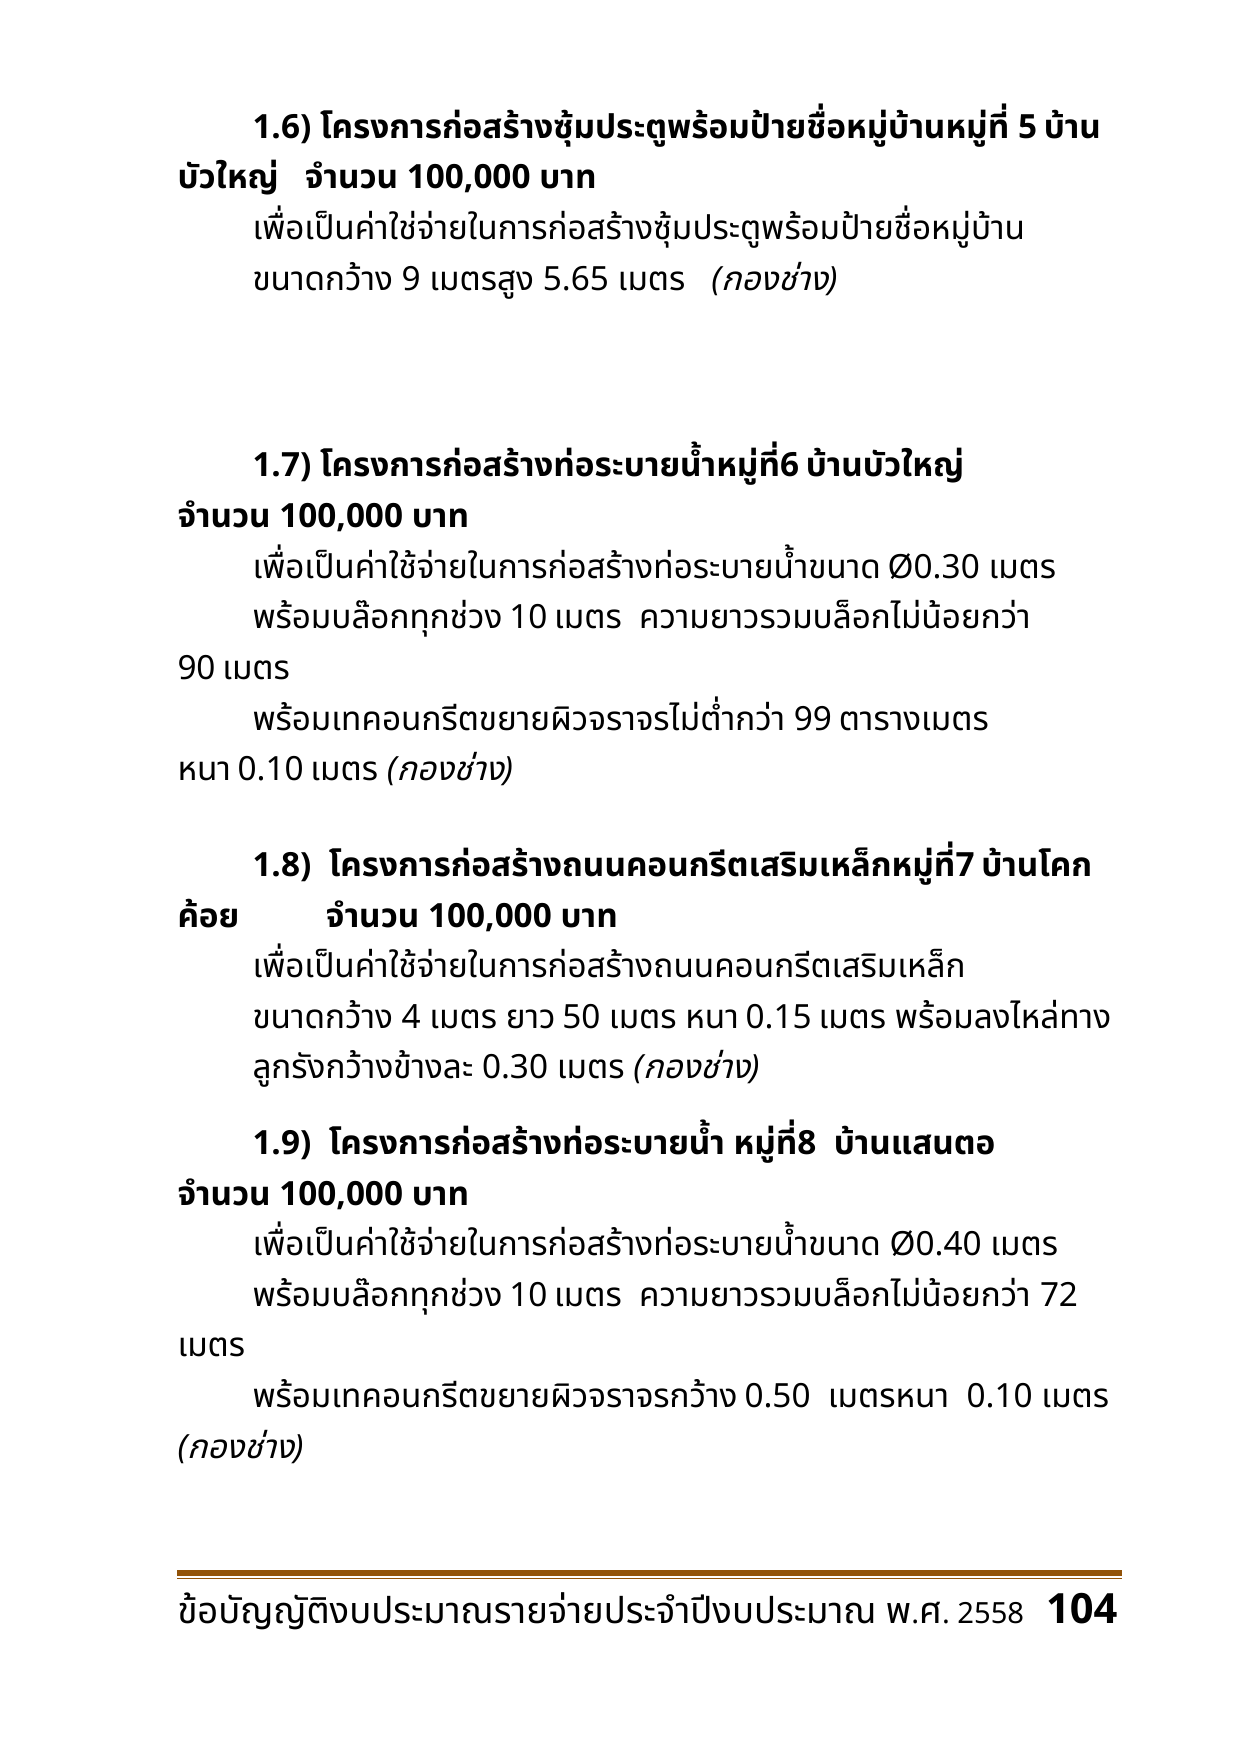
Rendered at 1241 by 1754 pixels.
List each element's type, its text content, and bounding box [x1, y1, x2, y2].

text ลูกรังกว้างข้างละ 0.30 เมตร (กองช่าง) [177, 1043, 1122, 1094]
text 1.9) โครงการก่อสร้างท่อระบายน้ำ หมู่ที่8 บ้านแสนตอ จำนวน 100,000 บาท [177, 1119, 1122, 1220]
text 1.8) โครงการก่อสร้างถนนคอนกรีตเสริมเหล็กหมู่ที่7บ้านโคกค้อย จำนวน 100,000 บาท [177, 841, 1122, 942]
text พร้อมบล๊อกทุกช่วง10เมตร ความยาวรวมบล็อกไม่น้อยกว่า 90เมตร [177, 593, 1122, 694]
text 1.7) โครงการก่อสร้างท่อระบายน้ำหมู่ที่6บ้านบัวใหญ่ จำนวน 100,000 บาท [177, 441, 1122, 542]
text ขนาดกว้าง 9 เมตรสูง 5.65 เมตร (กองช่าง) [177, 254, 1122, 305]
text พร้อมเทคอนกรีตขยายผิวจราจรกว้าง0.50 เมตรหนา 0.10 เมตร (กองช่าง) [177, 1372, 1122, 1473]
text 1.6) โครงการก่อสร้างซุ้มประตูพร้อมป้ายชื่อหมู่บ้านหมู่ที่ 5บ้านบัวใหญ่ จำนวน 100,000 บาท [177, 103, 1122, 204]
text เพื่อเป็นค่าใช้จ่ายในการก่อสร้างถนนคอนกรีตเสริมเหล็ก [177, 942, 1122, 993]
text เพื่อเป็นค่าใช้จ่ายในการก่อสร้างท่อระบายน้ำขนาดØ0.30 เมตร [177, 542, 1122, 593]
text เพื่อเป็นค่าใช้จ่ายในการก่อสร้างท่อระบายน้ำขนาด Ø0.40 เมตร [177, 1220, 1122, 1271]
text เพื่อเป็นค่าใช่จ่ายในการก่อสร้างซุ้มประตูพร้อมป้ายชื่อหมู่บ้าน [177, 204, 1122, 254]
text พร้อมเทคอนกรีตขยายผิวจราจรไม่ต่ำกว่า 99ตารางเมตรหนา0.10เมตร (กองช่าง) [177, 694, 1122, 796]
text พร้อมบล๊อกทุกช่วง10เมตร ความยาวรวมบล็อกไม่น้อยกว่า 72 เมตร [177, 1271, 1122, 1372]
text ขนาดกว้าง 4 เมตร ยาว50 เมตร หนา0.15เมตร พร้อมลงไหล่ทาง [177, 993, 1122, 1043]
